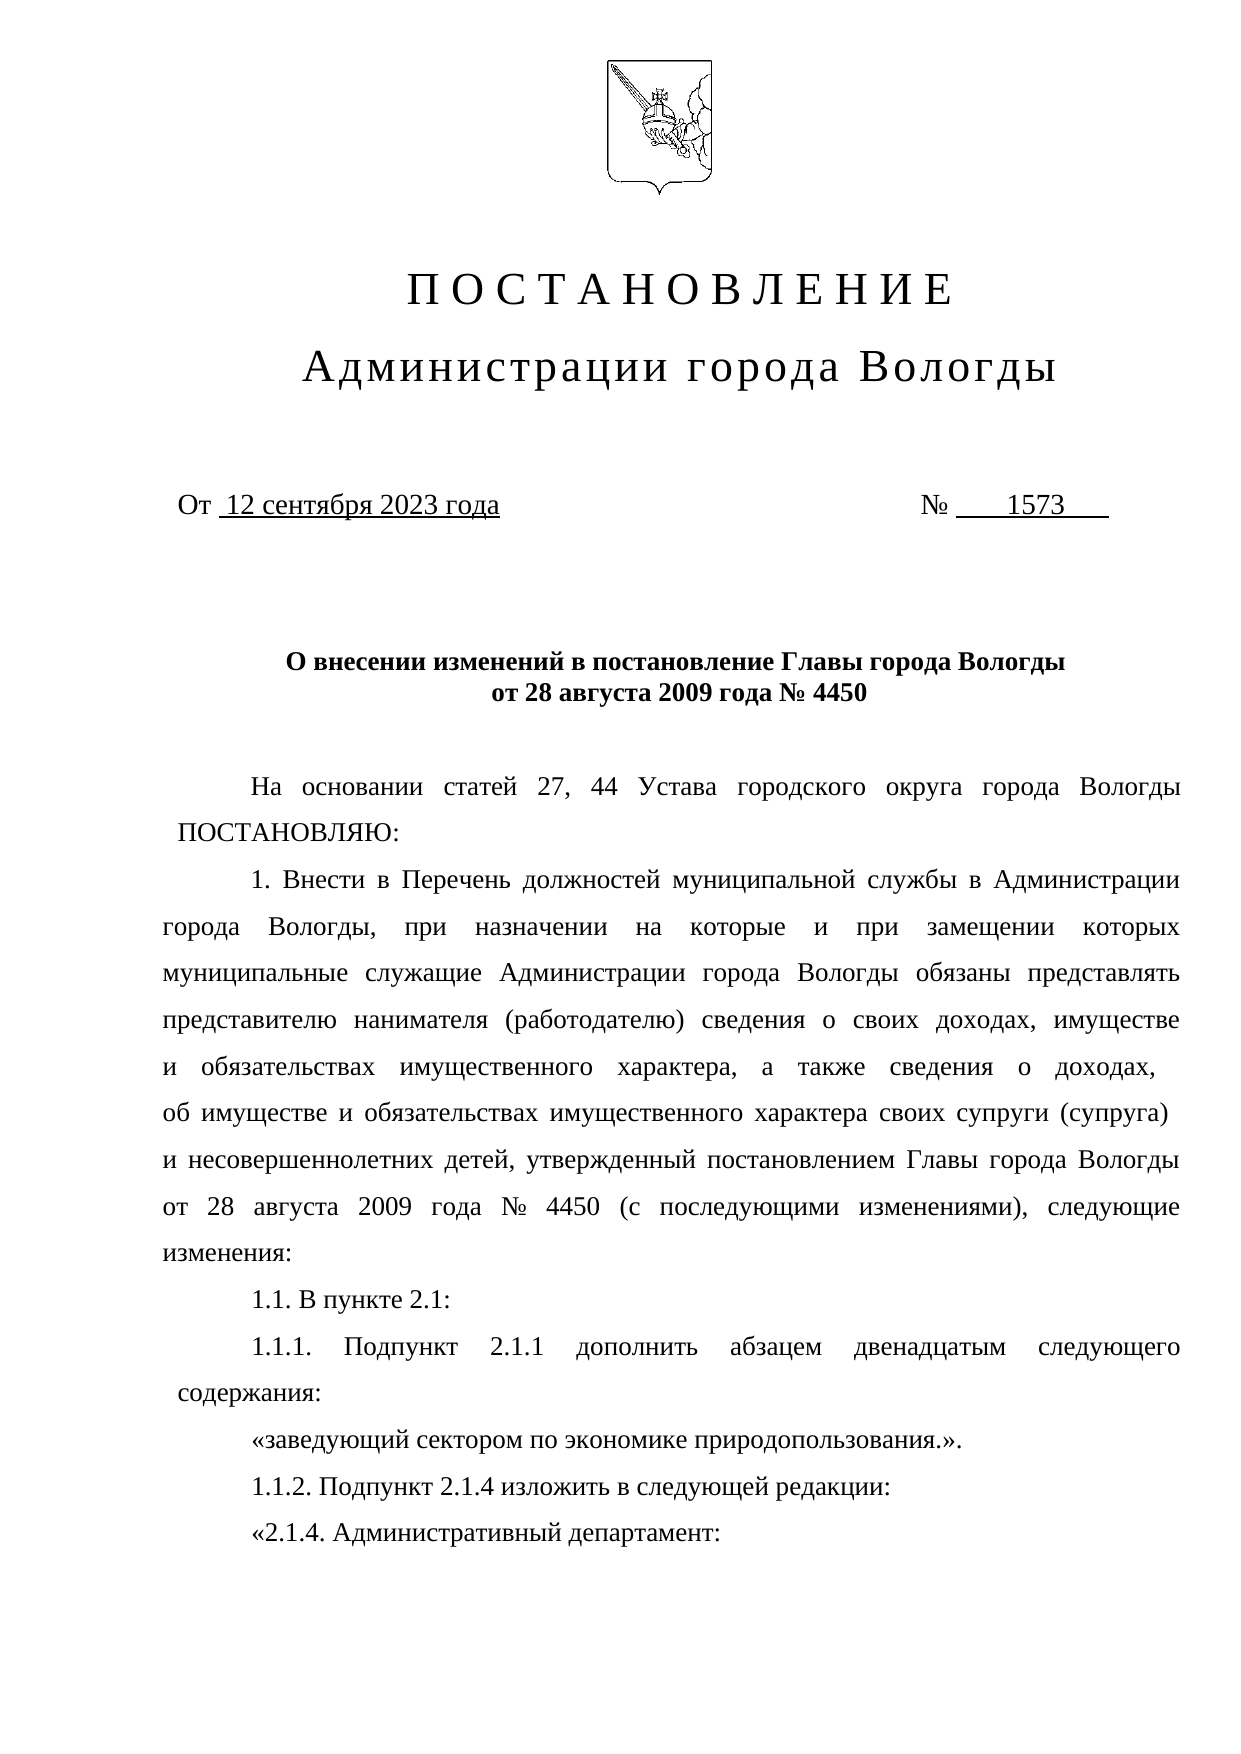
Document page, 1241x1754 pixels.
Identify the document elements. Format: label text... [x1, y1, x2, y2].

text «2.1.4. Административный департамент: [177, 1517, 1181, 1548]
subtitle От 12 сентября 2023 года № 1573 [177, 487, 1181, 521]
text На основании статей 27, 44 Устава городского округа города Вологды ПОСТАНОВЛЯЮ: [177, 770, 1181, 848]
text «заведующий сектором по экономике природопользования.». [177, 1423, 1181, 1454]
text Администрации города Вологды [177, 339, 1181, 391]
picture [604, 57, 714, 195]
text О внесении изменений в постановление Главы города Вологды от 28 августа 2009 года № 4450 [177, 645, 1181, 708]
text 1. Внести в Перечень должностей муниципальной службы в Администрации города Вологды, при назначении на которые и при замещении которых муниципальные служащие Администрации города Вологды обязаны представлять представителю нанимателя (работодателю) сведения о своих доходах, имуществе и обязательствах имущественного характера, а также сведения о доходах, об имуществе и обязательствах имущественного характера своих супруги (супруга) и несовершеннолетних детей, утвержденный постановлением Главы города Вологды от 28 августа 2009 года № 4450 (с последующими изменениями), следующие изменения: [162, 863, 1181, 1268]
text П О С Т А Н О В Л Е Н И Е [177, 262, 1181, 314]
text 1.1.2. Подпункт 2.1.4 изложить в следующей редакции: [177, 1470, 1181, 1501]
text 1.1. В пункте 2.1: [177, 1283, 1181, 1314]
text 1.1.1. Подпункт 2.1.1 дополнить абзацем двенадцатым следующего содержания: [177, 1330, 1181, 1408]
